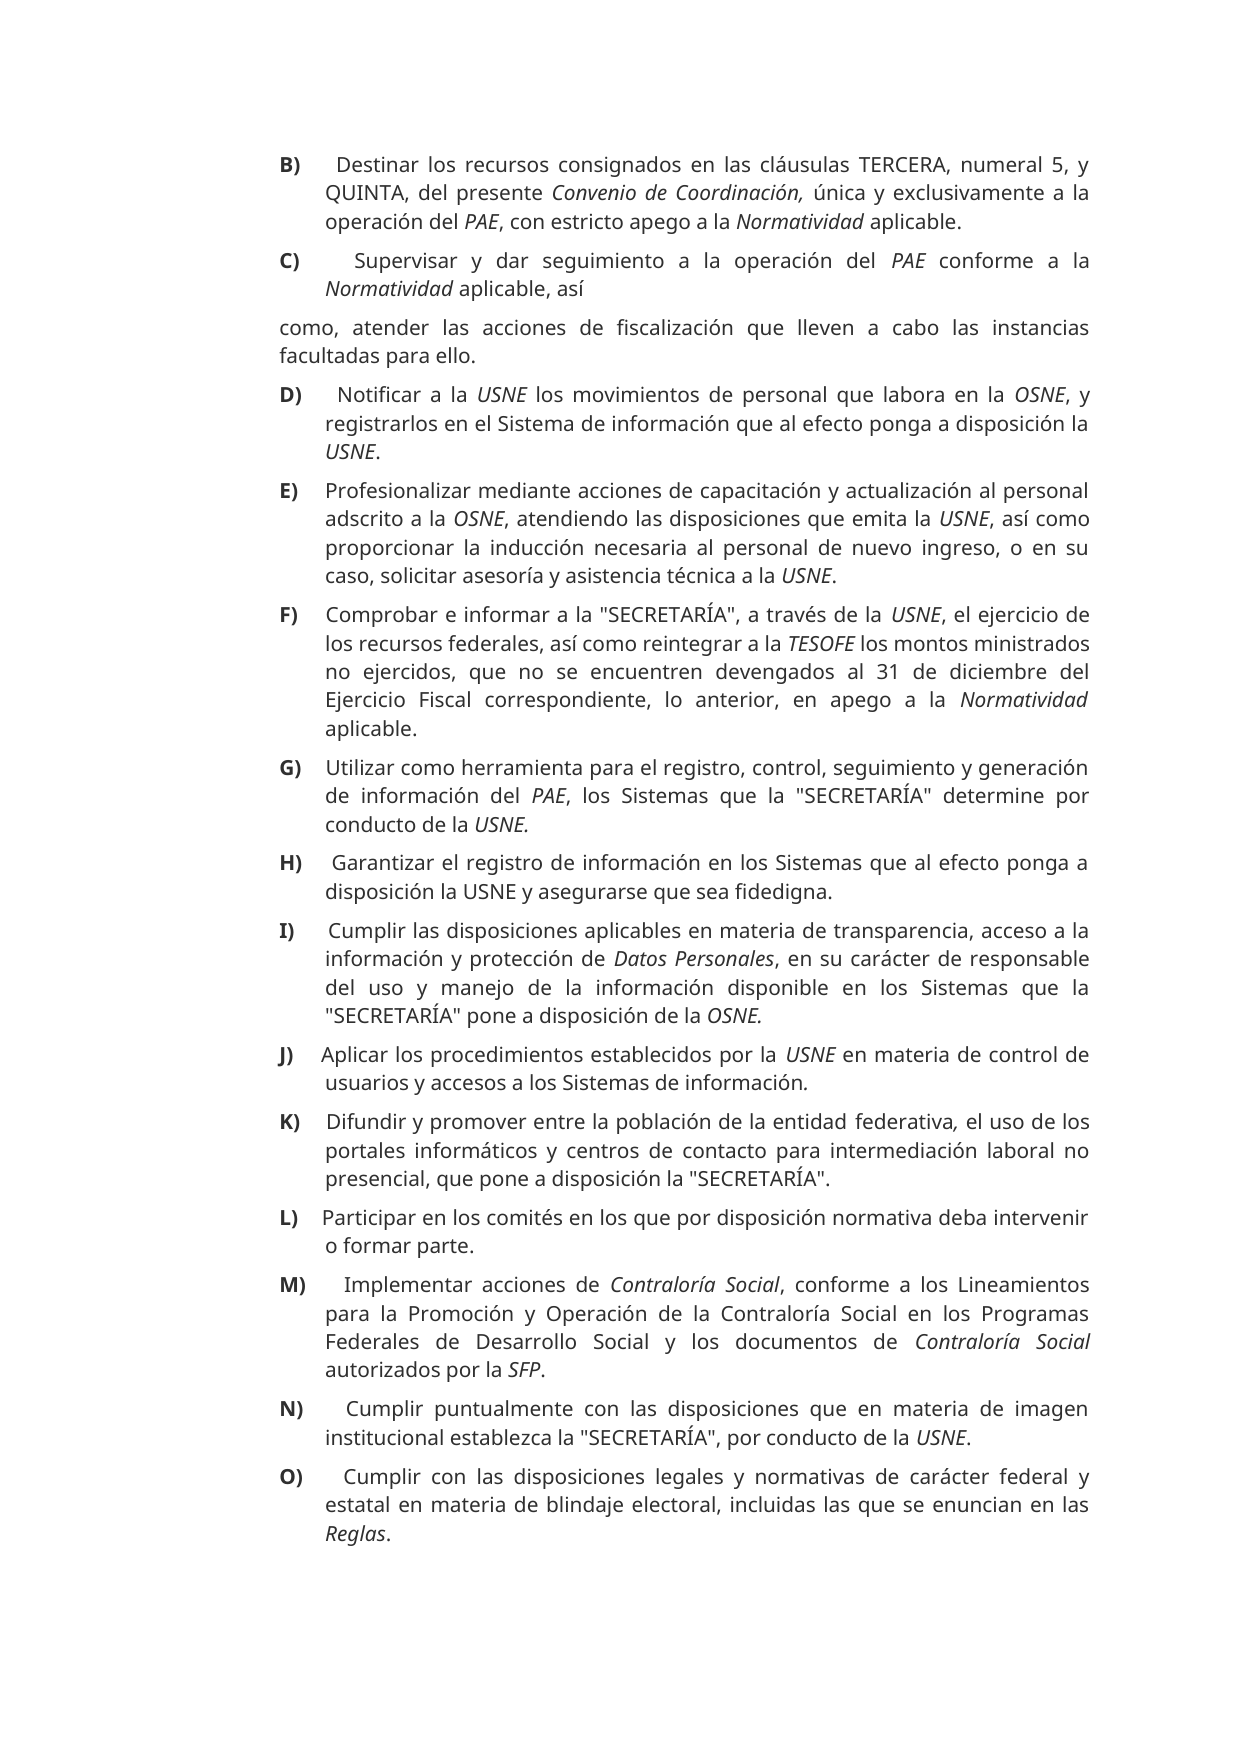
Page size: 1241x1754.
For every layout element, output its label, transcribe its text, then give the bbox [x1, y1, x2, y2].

text C) Supervisar y dar seguimiento a la operación del PAE conforme a la Normatividad aplicable, así [279, 246, 1090, 303]
text L) Participar en los comités en los que por disposición normativa deba intervenir o formar parte. [279, 1203, 1090, 1260]
text K) Difundir y promover entre la población de la entidad federativa, el uso de los portales informáticos y centros de contacto para intermediación laboral no presencial, que pone a disposición la "SECRETARÍA". [279, 1107, 1090, 1193]
text E) Profesionalizar mediante acciones de capacitación y actualización al personal adscrito a la OSNE, atendiendo las disposiciones que emita la USNE, así como proporcionar la inducción necesaria al personal de nuevo ingreso, o en su caso, solicitar asesoría y asistencia técnica a la USNE. [279, 476, 1090, 590]
text D) Notificar a la USNE los movimientos de personal que labora en la OSNE, y registrarlos en el Sistema de información que al efecto ponga a disposición la USNE. [279, 380, 1090, 466]
text como, atender las acciones de fiscalización que lleven a cabo las instancias facultadas para ello. [279, 313, 1090, 370]
text I) Cumplir las disposiciones aplicables en materia de transparencia, acceso a la información y protección de Datos Personales, en su carácter de responsable del uso y manejo de la información disponible en los Sistemas que la "SECRETARÍA" pone a disposición de la OSNE. [279, 916, 1090, 1029]
text J) Aplicar los procedimientos establecidos por la USNE en materia de control de usuarios y accesos a los Sistemas de información. [279, 1040, 1090, 1097]
text N) Cumplir puntualmente con las disposiciones que en materia de imagen institucional establezca la "SECRETARÍA", por conducto de la USNE. [279, 1394, 1090, 1451]
text O) Cumplir con las disposiciones legales y normativas de carácter federal y estatal en materia de blindaje electoral, incluidas las que se enuncian en las Reglas. [279, 1462, 1090, 1547]
text B) Destinar los recursos consignados en las cláusulas TERCERA, numeral 5, y QUINTA, del presente Convenio de Coordinación, única y exclusivamente a la operación del PAE, con estricto apego a la Normatividad aplicable. [279, 150, 1090, 235]
text G) Utilizar como herramienta para el registro, control, seguimiento y generación de información del PAE, los Sistemas que la "SECRETARÍA" determine por conducto de la USNE. [279, 753, 1090, 838]
text F) Comprobar e informar a la "SECRETARÍA", a través de la USNE, el ejercicio de los recursos federales, así como reintegrar a la TESOFE los montos ministrados no ejercidos, que no se encuentren devengados al 31 de diciembre del Ejercicio Fiscal correspondiente, lo anterior, en apego a la Normatividad aplicable. [279, 600, 1090, 742]
text H) Garantizar el registro de información en los Sistemas que al efecto ponga a disposición la USNE y asegurarse que sea fidedigna. [279, 848, 1090, 905]
text M) Implementar acciones de Contraloría Social, conforme a los Lineamientos para la Promoción y Operación de la Contraloría Social en los Programas Federales de Desarrollo Social y los documentos de Contraloría Social autorizados por la SFP. [279, 1270, 1090, 1384]
